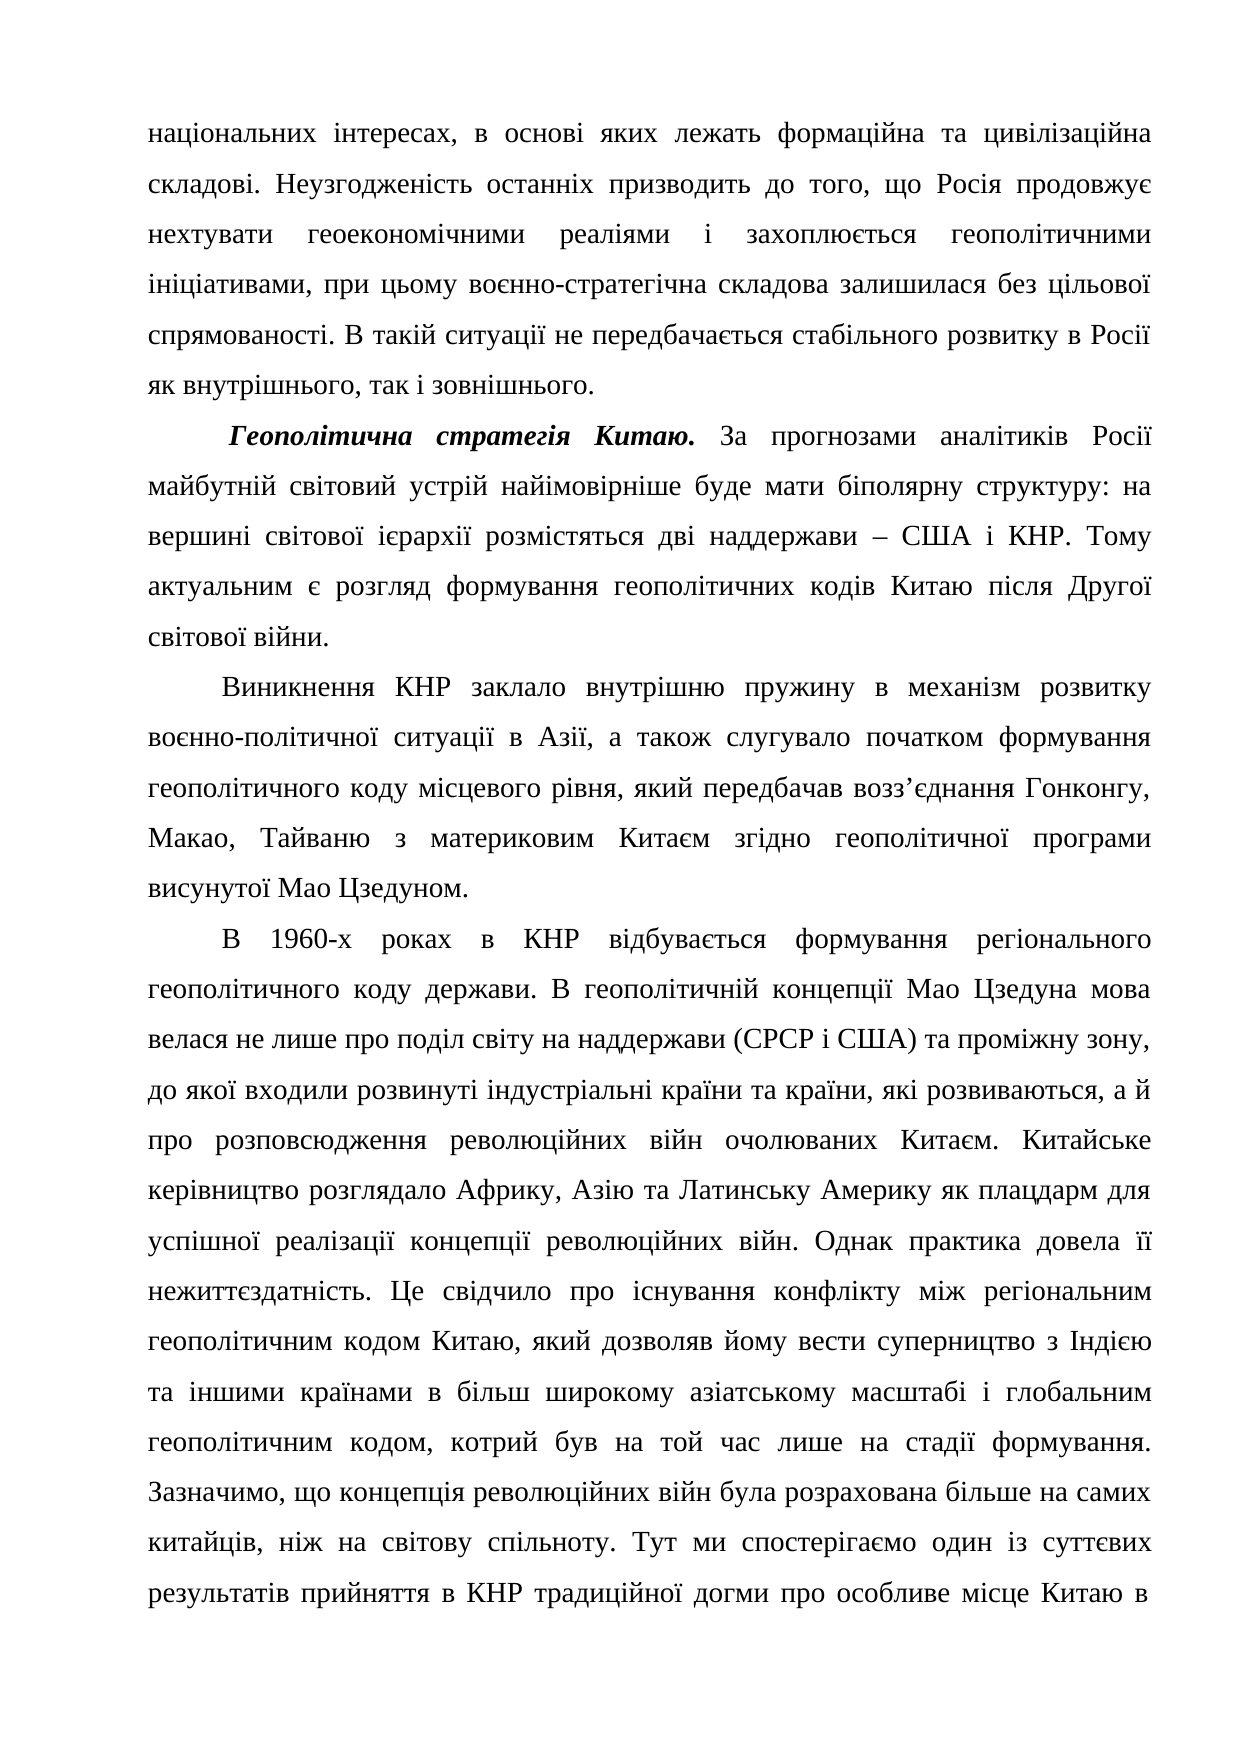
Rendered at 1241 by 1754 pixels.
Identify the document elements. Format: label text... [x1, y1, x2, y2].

text Геополітична стратегія Китаю. За прогнозами аналітиків Росії майбутній світовий устрій найімовірніше буде мати біполярну структуру: на вершині світової ієрархії розмістяться дві наддержави – США і КНР. Тому актуальним є розгляд формування геополітичних кодів Китаю після Другої світової війни. [148, 418, 1152, 652]
text національних інтересах, в основі яких лежать формаційна та цивілізаційна складові. Неузгодженість останніх призводить до того, що Росія продовжує нехтувати геоекономічними реаліями і захоплюється геополітичними ініціативами, при цьому воєнно-стратегічна складова залишилася без цільової спрямованості. В такій ситуації не передбачається стабільного розвитку в Росії як внутрішнього, так і зовнішнього. [148, 116, 1152, 401]
text В 1960-х роках в КНР відбувається формування регіонального геополітичного коду держави. В геополітичній концепції Мао Цзедуна мова велася не лише про поділ світу на наддержави (СРСР і США) та проміжну зону, до якої входили розвинуті індустріальні країни та країни, які розвиваються, а й про розповсюдження революційних війн очолюваних Китаєм. Китайське керівництво розглядало Африку, Азію та Латинську Америку як плацдарм для успішної реалізації концепції революційних війн. Однак практика довела її нежиттєздатність. Це свідчило про існування конфлікту між регіональним геополітичним кодом Китаю, який дозволяв йому вести суперництво з Індією та іншими країнами в більш широкому азіатському масштабі і глобальним геополітичним кодом, котрий був на той час лише на стадії формування. Зазначимо, що концепція революційних війн була розрахована більше на самих китайців, ніж на світову спільноту. Тут ми спостерігаємо один із суттєвих результатів прийняття в КНР традиційної догми про особливе місце Китаю в [148, 921, 1152, 1608]
text Виникнення КНР заклало внутрішню пружину в механізм розвитку воєнно-політичної ситуації в Азії, а також слугувало початком формування геополітичного коду місцевого рівня, який передбачав возз’єднання Гонконгу, Макао, Тайваню з материковим Китаєм згідно геополітичної програми висунутої Мао Цзедуном. [148, 669, 1151, 904]
